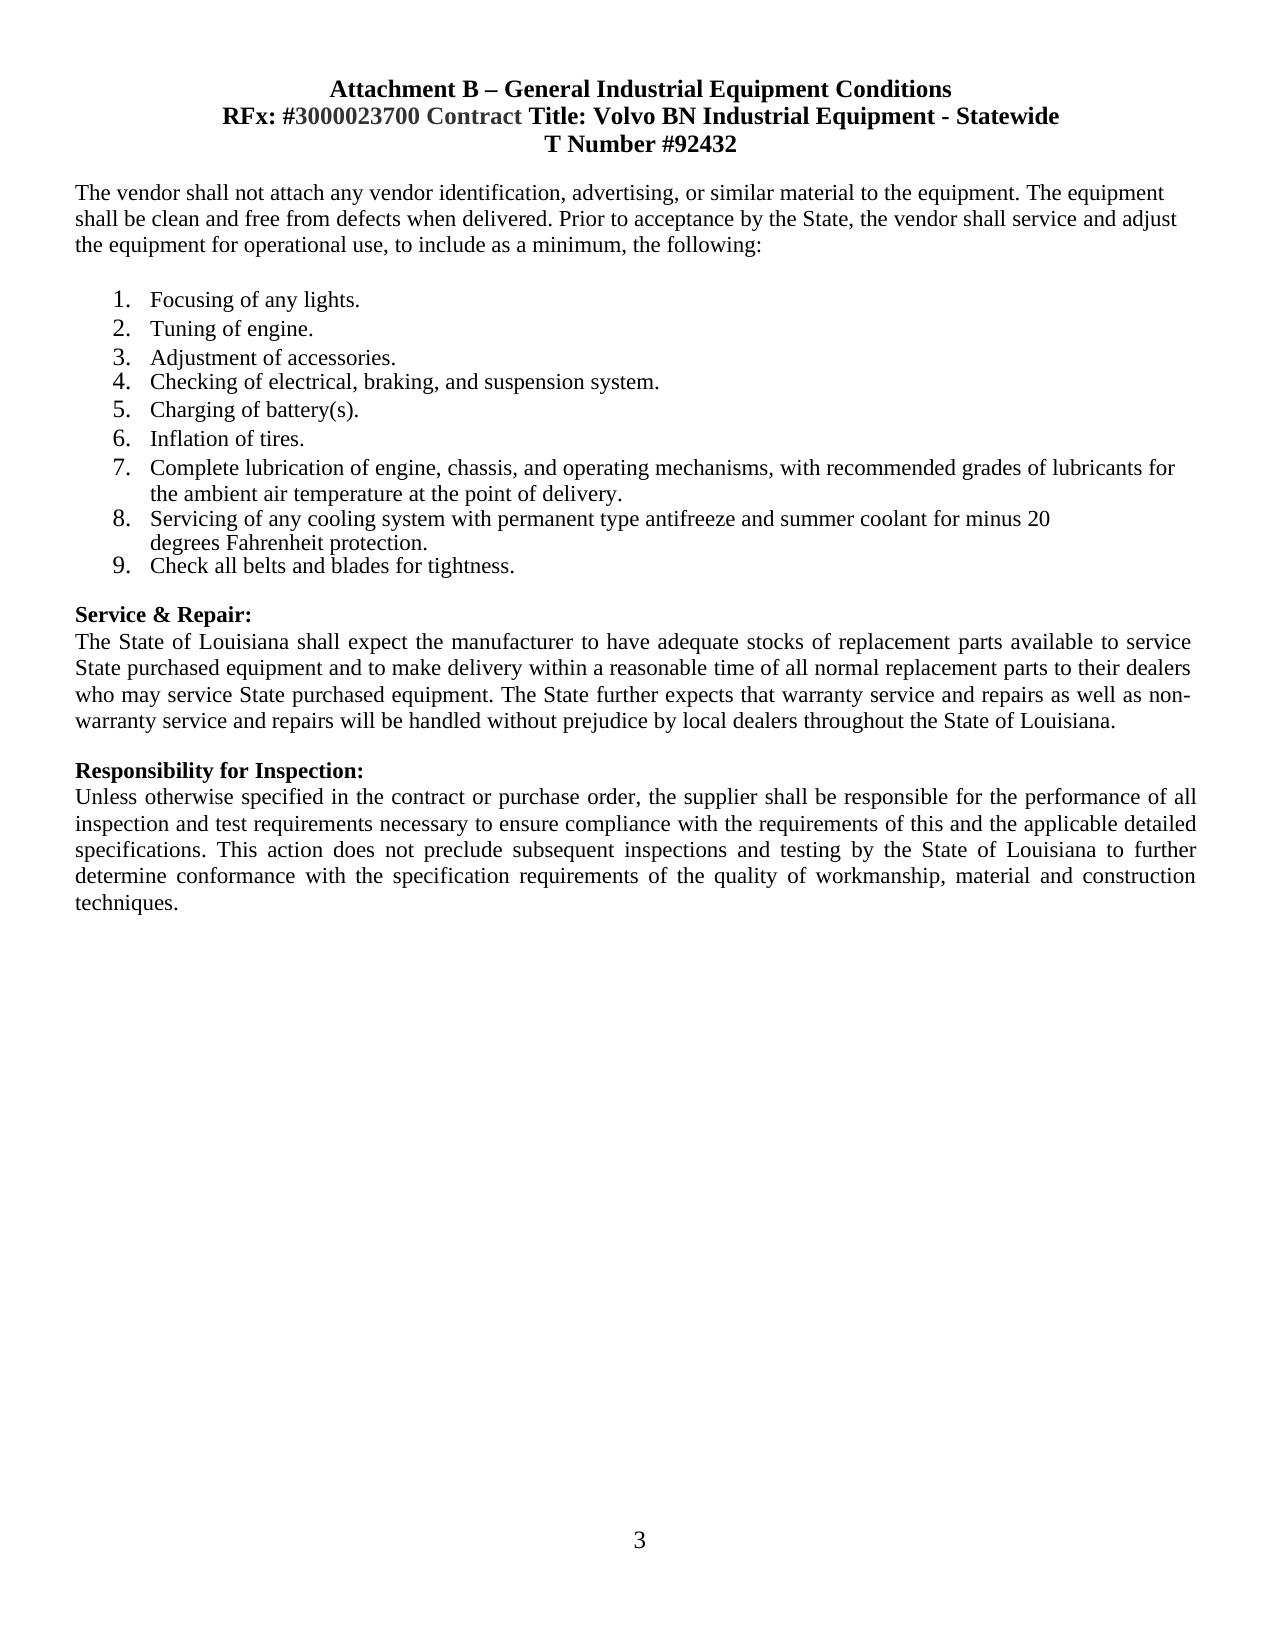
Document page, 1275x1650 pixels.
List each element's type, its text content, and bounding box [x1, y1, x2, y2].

text Unless otherwise specified in the contract or purchase order, the supplier shall be responsible for the performance of all inspection and test requirements necessary to ensure compliance with the requirements of this and the applicable detailed specifications. This action does not preclude subsequent inspections and testing by the State of Louisiana to further determine conformance with the specification requirements of the quality of workmanship, material and construction techniques. [75, 783, 1197, 915]
list Focusing of any lights. [112, 284, 1217, 313]
list Inflation of tires. [112, 423, 1217, 452]
list Complete lubrication of engine, chassis, and operating mechanisms, with recommended grades of lubricants for the ambient air temperature at the point of delivery. [112, 452, 1176, 507]
list Charging of battery(s). [112, 394, 1217, 423]
text The vendor shall not attach any vendor identification, advertising, or similar material to the equipment. The equipment shall be clean and free from defects when delivered. Prior to acceptance by the State, the vendor shall service and adjust the equipment for operational use, to include as a minimum, the following: [75, 179, 1201, 258]
list Checking of electrical, braking, and suspension system. [112, 370, 1217, 394]
list Check all belts and blades for tightness. [112, 555, 1217, 578]
text The State of Louisiana shall expect the manufacturer to have adequate stocks of replacement parts available to service State purchased equipment and to make delivery within a reasonable time of all normal replacement parts to their dealers who may service State purchased equipment. The State further expects that warranty service and repairs as well as non-warranty service and repairs will be handled without prejudice by local dealers throughout the State of Louisiana. [75, 628, 1191, 733]
list Servicing of any cooling system with permanent type antifreeze and summer coolant for minus 20 degrees Fahrenheit protection. [112, 507, 1125, 555]
subtitle Responsibility for Inspection: [75, 757, 1217, 783]
list Tuning of engine. [112, 313, 1217, 342]
subtitle Service & Repair: [75, 602, 1217, 628]
list Adjustment of accessories. [112, 342, 1217, 370]
